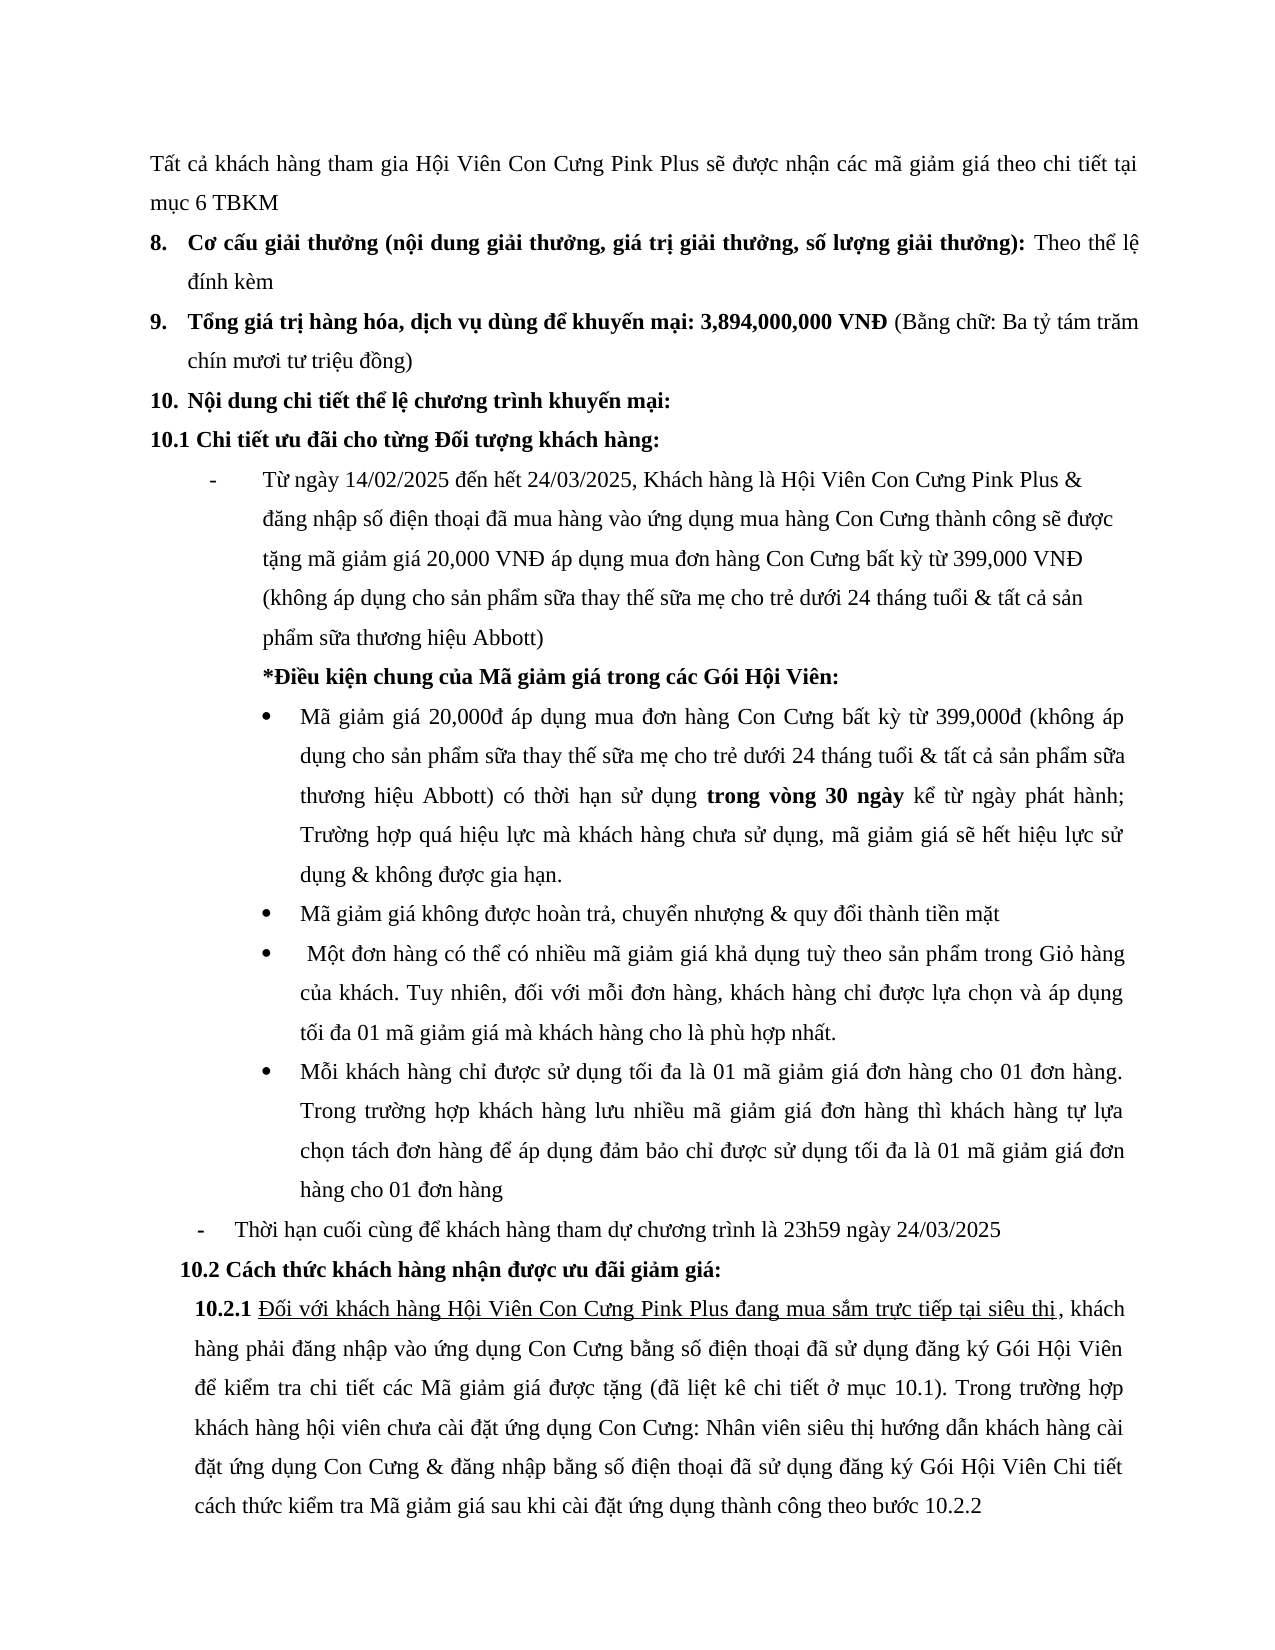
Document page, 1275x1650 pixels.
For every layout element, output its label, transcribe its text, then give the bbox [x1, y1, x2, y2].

list Nội dung chi tiết thể lệ chương trình khuyến mại: [150, 387, 1139, 413]
list Một đơn hàng có thể có nhiều mã giảm giá khả dụng tuỳ theo sản phẩm trong Giỏ hàng của khách. Tuy nhiên, đối với mỗi đơn hàng, khách hàng chỉ được lựa chọn và áp dụng tối đa 01 mã giảm giá mà khách hàng cho là phù hợp nhất. [262, 939, 1125, 1045]
text 10.2.1 Đối với khách hàng Hội Viên Con Cưng Pink Plus đang mua sắm trực tiếp tại siêu thị, khách hàng phải đăng nhập vào ứng dụng Con Cưng bằng số điện thoại đã sử dụng đăng ký Gói Hội Viên để kiểm tra chi tiết các Mã giảm giá được tặng (đã liệt kê chi tiết ở mục 10.1). Trong trường hợp khách hàng hội viên chưa cài đặt ứng dụng Con Cưng: Nhân viên siêu thị hướng dẫn khách hàng cài đặt ứng dụng Con Cưng & đăng nhập bằng số điện thoại đã sử dụng đăng ký Gói Hội Viên Chi tiết cách thức kiểm tra Mã giảm giá sau khi cài đặt ứng dụng thành công theo bước 10.2.2 [194, 1295, 1125, 1519]
list Từ ngày 14/02/2025 đến hết 24/03/2025, Khách hàng là Hội Viên Con Cưng Pink Plus & đăng nhập số điện thoại đã mua hàng vào ứng dụng mua hàng Con Cưng thành công sẽ được tặng mã giảm giá 20,000 VNĐ áp dụng mua đơn hàng Con Cưng bất kỳ từ 399,000 VNĐ (không áp dụng cho sản phẩm sữa thay thế sữa mẹ cho trẻ dưới 24 tháng tuổi & tất cả sản phẩm sữa thương hiệu Abbott) [209, 466, 1125, 650]
list Mã giảm giá 20,000đ áp dụng mua đơn hàng Con Cưng bất kỳ từ 399,000đ (không áp dụng cho sản phẩm sữa thay thế sữa mẹ cho trẻ dưới 24 tháng tuổi & tất cả sản phẩm sữa thương hiệu Abbott) có thời hạn sử dụng trong vòng 30 ngày kể từ ngày phát hành; Trường hợp quá hiệu lực mà khách hàng chưa sử dụng, mã giảm giá sẽ hết hiệu lực sử dụng & không được gia hạn. [262, 703, 1125, 887]
text 10.2 Cách thức khách hàng nhận được ưu đãi giảm giá: [179, 1256, 1125, 1282]
list Tổng giá trị hàng hóa, dịch vụ dùng để khuyến mại: 3,894,000,000 VNĐ (Bằng chữ: Ba tỷ tám trăm chín mươi tư triệu đồng) [150, 308, 1139, 374]
list *Điều kiện chung của Mã giảm giá trong các Gói Hội Viên: [262, 663, 1125, 689]
list Thời hạn cuối cùng để khách hàng tham dự chương trình là 23h59 ngày 24/03/2025 [197, 1216, 1125, 1242]
text Tất cả khách hàng tham gia Hội Viên Con Cưng Pink Plus sẽ được nhận các mã giảm giá theo chi tiết tại mục 6 TBKM [150, 150, 1139, 216]
list Cơ cấu giải thưởng (nội dung giải thưởng, giá trị giải thưởng, số lượng giải thưởng): Theo thể lệ đính kèm [150, 229, 1139, 295]
list Mã giảm giá không được hoàn trả, chuyển nhượng & quy đổi thành tiền mặt [262, 900, 1125, 926]
text 10.1 Chi tiết ưu đãi cho từng Đối tượng khách hàng: [150, 426, 1125, 453]
